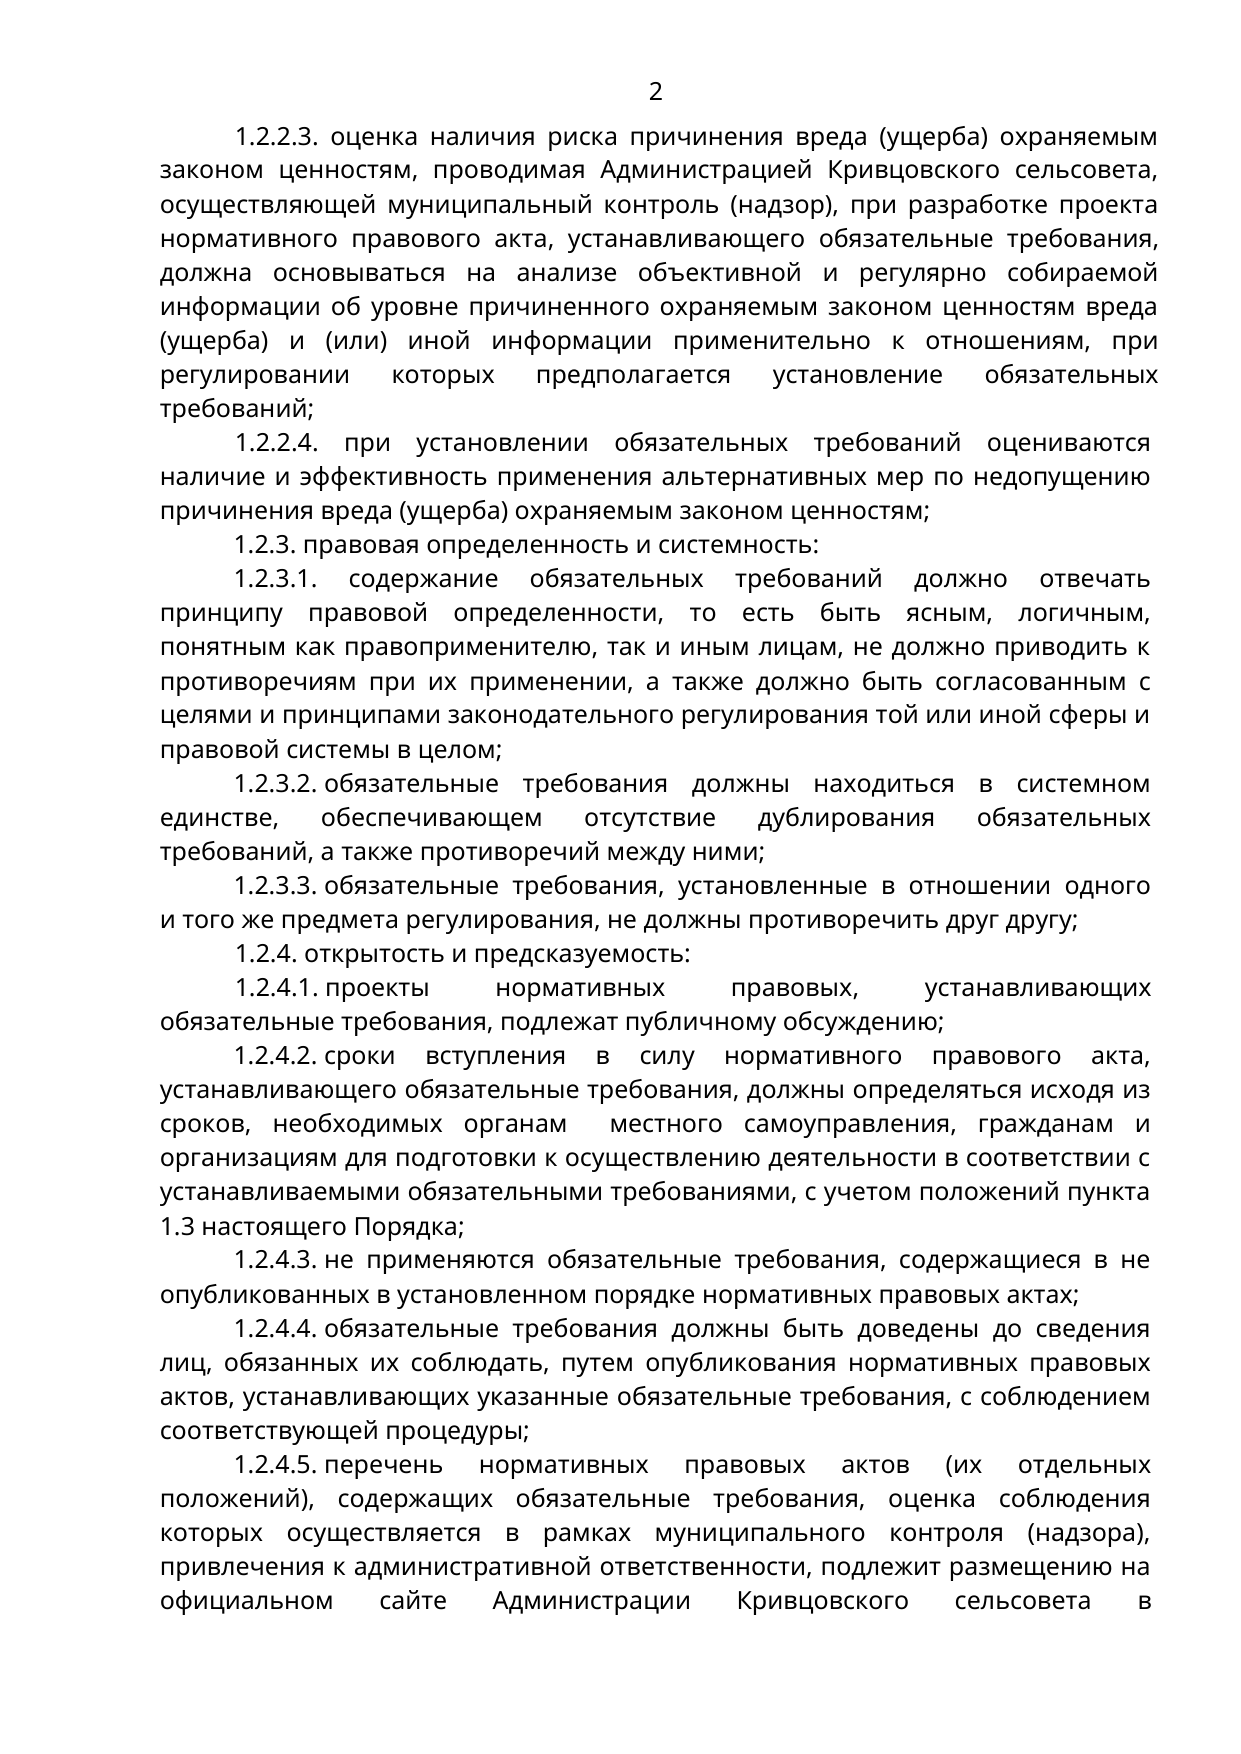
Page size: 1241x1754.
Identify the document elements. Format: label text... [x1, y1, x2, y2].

text 1.2.4.2. сроки вступления в силу нормативного правового акта, устанавливающего обязательные требования, должны определяться исходя из сроков, необходимых органам местного самоуправления, гражданам и организациям для подготовки к осуществлению деятельности в соответствии с устанавливаемыми обязательными требованиями, с учетом положений пункта 1.3 настоящего Порядка; [159, 1038, 1152, 1242]
text 1.2.4.3. не применяются обязательные требования, содержащиеся в не опубликованных в установленном порядке нормативных правовых актах; [159, 1242, 1152, 1310]
text 1.2.4.4. обязательные требования должны быть доведены до сведения лиц, обязанных их соблюдать, путем опубликования нормативных правовых актов, устанавливающих указанные обязательные требования, с соблюдением соответствующей процедуры; [159, 1310, 1152, 1447]
text 1.2.2.3. оценка наличия риска причинения вреда (ущерба) охраняемым законом ценностям, проводимая Администрацией Кривцовского сельсовета, осуществляющей муниципальный контроль (надзор), при разработке проекта нормативного правового акта, устанавливающего обязательные требования, должна основываться на анализе объективной и регулярно собираемой информации об уровне причиненного охраняемым законом ценностям вреда (ущерба) и (или) иной информации применительно к отношениям, при регулировании которых предполагается установление обязательных требований; [159, 118, 1159, 425]
text 1.2.3.1. содержание обязательных требований должно отвечать принципу правовой определенности, то есть быть ясным, логичным, понятным как правоприменителю, так и иным лицам, не должно приводить к противоречиям при их применении, а также должно быть согласованным с целями и принципами законодательного регулирования той или иной сферы и правовой системы в целом; [159, 561, 1152, 765]
text 1.2.4.1. проекты нормативных правовых, устанавливающих обязательные требования, подлежат публичному обсуждению; [159, 970, 1152, 1038]
text 1.2.3. правовая определенность и системность: [159, 527, 1152, 561]
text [159, 1447, 1152, 1617]
text 1.2.3.2. обязательные требования должны находиться в системном единстве, обеспечивающем отсутствие дублирования обязательных требований, а также противоречий между ними; [159, 765, 1152, 867]
text 1.2.2.4. при установлении обязательных требований оцениваются наличие и эффективность применения альтернативных мер по недопущению причинения вреда (ущерба) охраняемым законом ценностям; [159, 425, 1152, 527]
text 1.2.4. открытость и предсказуемость: [234, 936, 1152, 970]
text 1.2.3.3. обязательные требования, установленные в отношении одного и того же предмета регулирования, не должны противоречить друг другу; [159, 867, 1152, 936]
